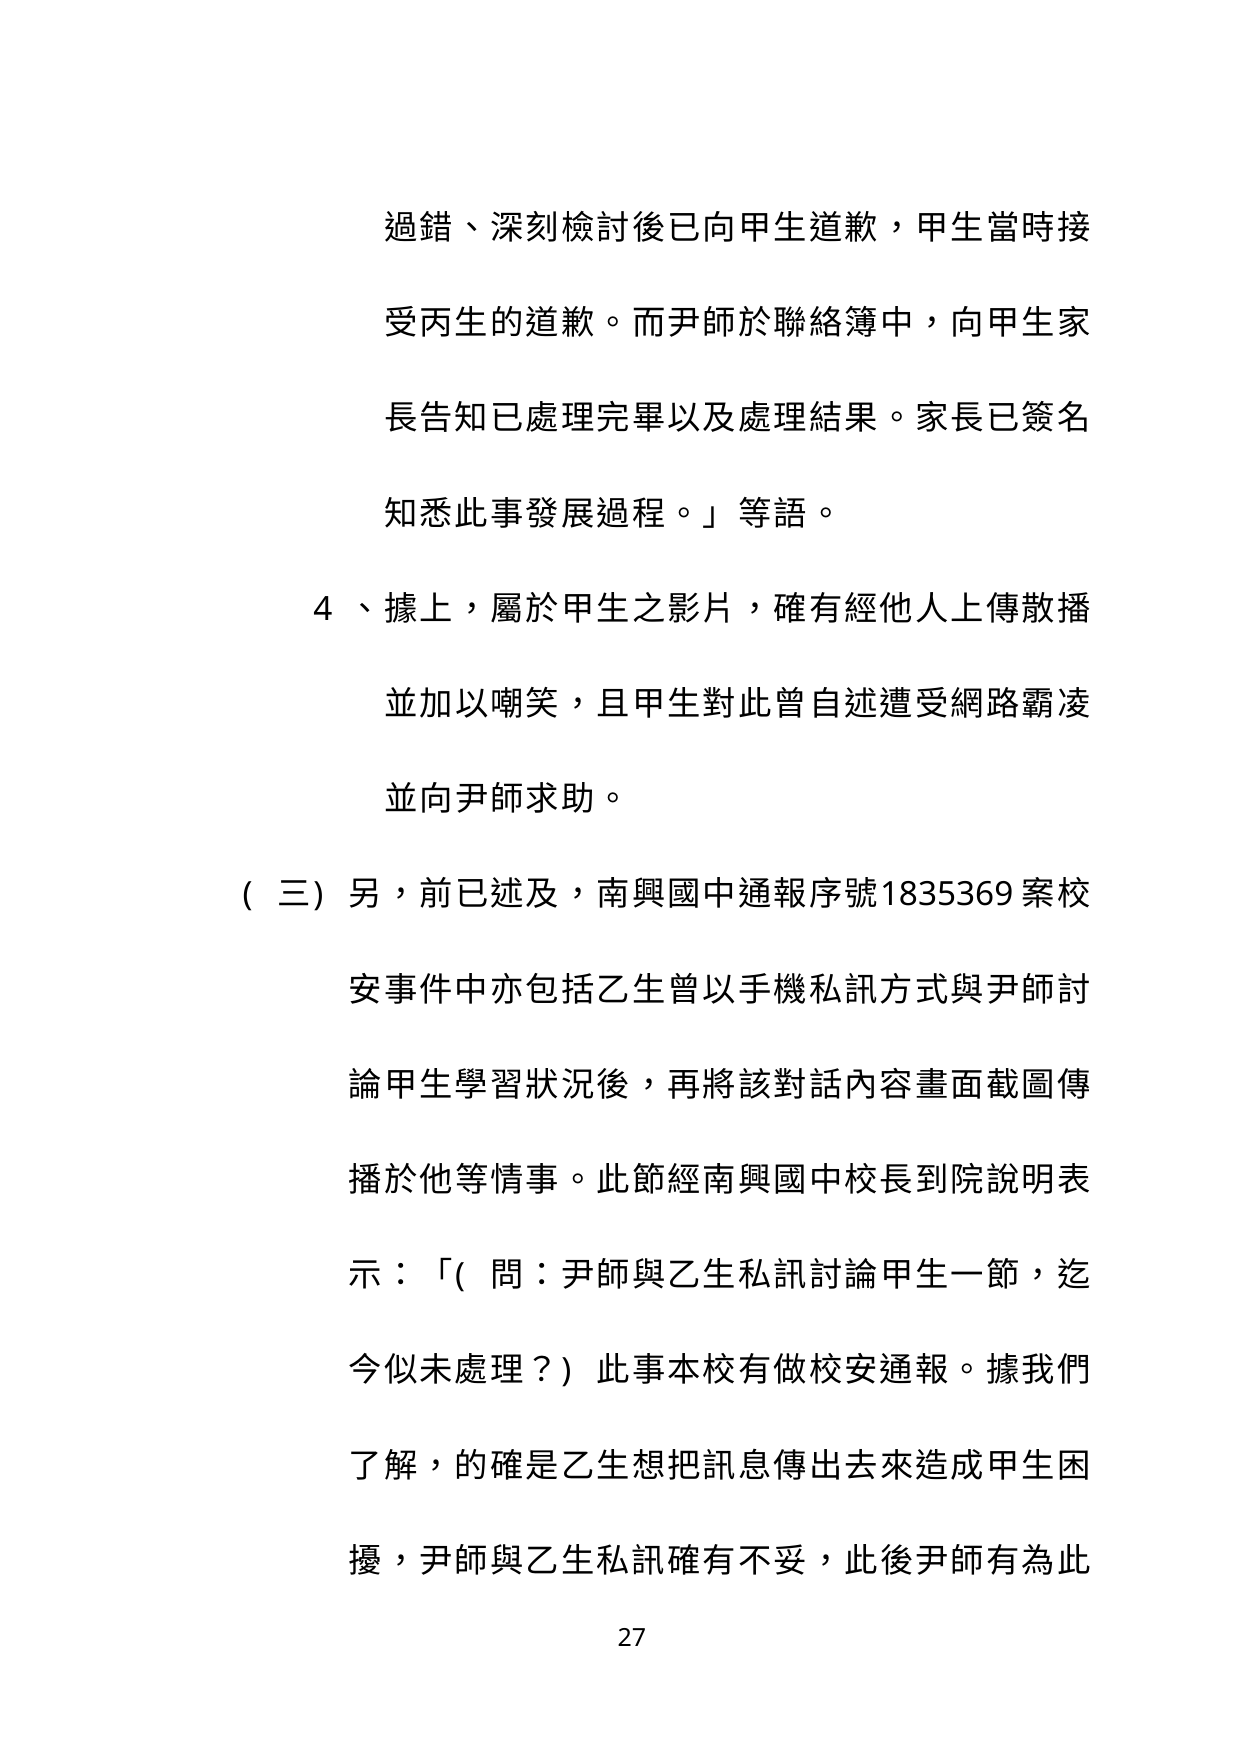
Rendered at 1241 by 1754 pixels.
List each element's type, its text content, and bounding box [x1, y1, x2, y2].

subtitle 據上，屬於甲生之影片，確有經他人上傳散播並加以嘲笑，且甲生對此曾自述遭受網路霸凌並向尹師求助。 [304, 558, 1092, 844]
